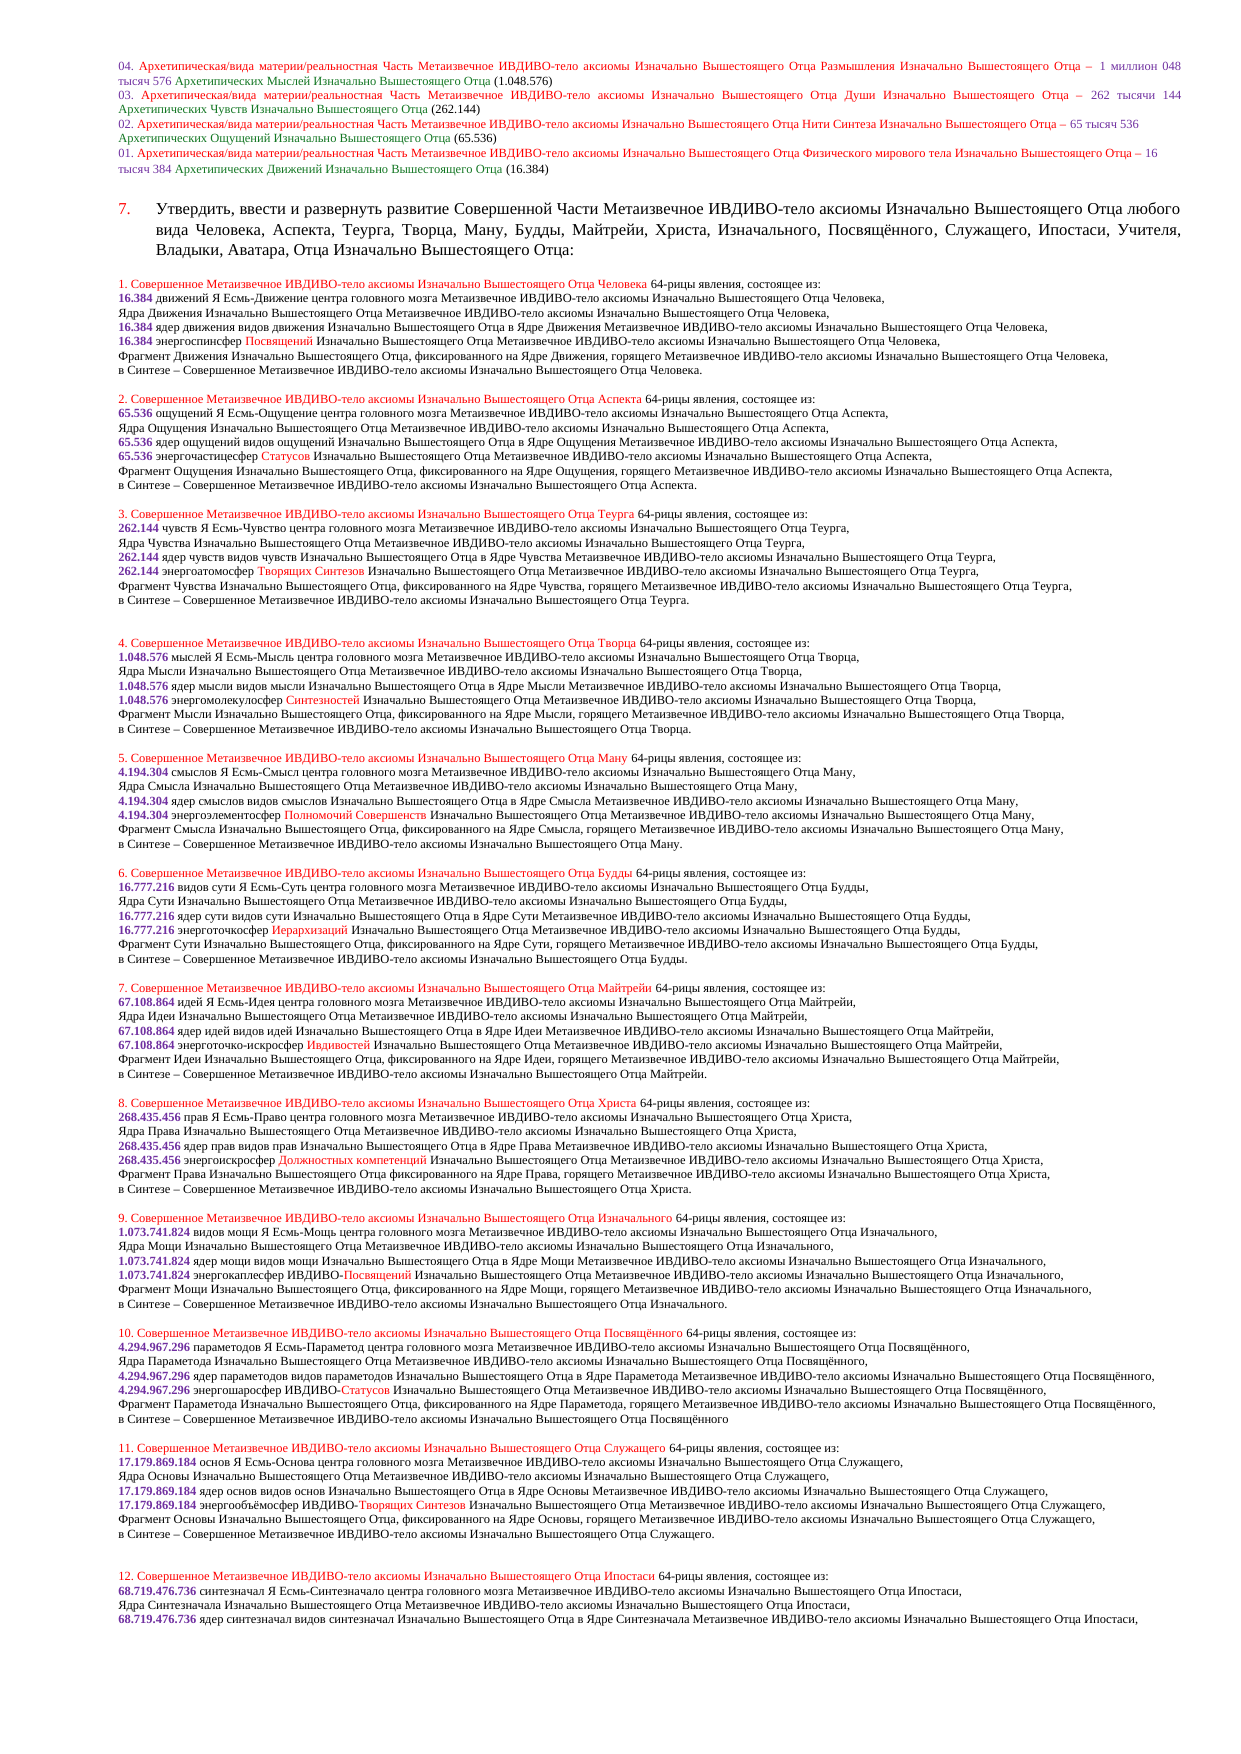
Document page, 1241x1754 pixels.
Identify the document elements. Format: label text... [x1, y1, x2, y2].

text 4.194.304 энергоэлементосфер Полномочий Совершенств Изначально Вышестоящего Отца Метаизвечное ИВДИВО-тело аксиомы Изначально Вышестоящего Отца Ману, [118, 808, 1181, 822]
text 4.194.304 смыслов Я Есмь-Смысл центра головного мозга Метаизвечное ИВДИВО-тело аксиомы Изначально Вышестоящего Отца Ману, [118, 765, 1181, 779]
text 68.719.476.736 ядер синтезначал видов синтезначал Изначально Вышестоящего Отца в Ядре Синтезначала Метаизвечное ИВДИВО-тело аксиомы Изначально Вышестоящего Отца Ипостаси, [118, 1612, 1181, 1626]
text Фрагмент Права Изначально Вышестоящего Отца фиксированного на Ядре Права, горящего Метаизвечное ИВДИВО-тело аксиомы Изначально Вышестоящего Отца Христа, [118, 1167, 1181, 1182]
text Ядра Основы Изначально Вышестоящего Отца Метаизвечное ИВДИВО-тело аксиомы Изначально Вышестоящего Отца Служащего, [118, 1469, 1181, 1483]
text 1.073.741.824 видов мощи Я Есмь-Мощь центра головного мозга Метаизвечное ИВДИВО-тело аксиомы Изначально Вышестоящего Отца Изначального, [118, 1225, 1181, 1239]
text 67.108.864 энерготочко-искросфер Ивдивостей Изначально Вышестоящего Отца Метаизвечное ИВДИВО-тело аксиомы Изначально Вышестоящего Отца Майтрейи, [118, 1038, 1181, 1052]
text Ядра Идеи Изначально Вышестоящего Отца Метаизвечное ИВДИВО-тело аксиомы Изначально Вышестоящего Отца Майтрейи, [118, 1009, 1181, 1023]
text 65.536 ядер ощущений видов ощущений Изначально Вышестоящего Отца в Ядре Ощущения Метаизвечное ИВДИВО-тело аксиомы Изначально Вышестоящего Отца Аспекта, [118, 435, 1181, 449]
text в Синтезе – Совершенное Метаизвечное ИВДИВО-тело аксиомы Изначально Вышестоящего Отца Человека. [118, 363, 1181, 377]
text 16.777.216 ядер сути видов сути Изначально Вышестоящего Отца в Ядре Сути Метаизвечное ИВДИВО-тело аксиомы Изначально Вышестоящего Отца Будды, [118, 908, 1181, 923]
text 4.294.967.296 ядер параметодов видов параметодов Изначально Вышестоящего Отца в Ядре Параметода Метаизвечное ИВДИВО-тело аксиомы Изначально Вышестоящего Отца Посвящённого, [118, 1368, 1181, 1383]
text в Синтезе – Совершенное Метаизвечное ИВДИВО-тело аксиомы Изначально Вышестоящего Отца Христа. [118, 1182, 1181, 1196]
text 2. Совершенное Метаизвечное ИВДИВО-тело аксиомы Изначально Вышестоящего Отца Аспекта 64-рицы явления, состоящее из: [118, 392, 1181, 406]
text 1.048.576 ядер мысли видов мысли Изначально Вышестоящего Отца в Ядре Мысли Метаизвечное ИВДИВО-тело аксиомы Изначально Вышестоящего Отца Творца, [118, 678, 1181, 693]
text 3. Совершенное Метаизвечное ИВДИВО-тело аксиомы Изначально Вышестоящего Отца Теурга 64-рицы явления, состоящее из: [118, 507, 1181, 521]
text Фрагмент Смысла Изначально Вышестоящего Отца, фиксированного на Ядре Смысла, горящего Метаизвечное ИВДИВО-тело аксиомы Изначально Вышестоящего Отца Ману, [118, 822, 1181, 837]
text 268.435.456 энергоискросфер Должностных компетенций Изначально Вышестоящего Отца Метаизвечное ИВДИВО-тело аксиомы Изначально Вышестоящего Отца Христа, [118, 1153, 1181, 1167]
text Фрагмент Параметода Изначально Вышестоящего Отца, фиксированного на Ядре Параметода, горящего Метаизвечное ИВДИВО-тело аксиомы Изначально Вышестоящего Отца Посвящённого, [118, 1397, 1181, 1412]
text Фрагмент Ощущения Изначально Вышестоящего Отца, фиксированного на Ядре Ощущения, горящего Метаизвечное ИВДИВО-тело аксиомы Изначально Вышестоящего Отца Аспекта, [118, 463, 1181, 478]
text 268.435.456 прав Я Есмь-Право центра головного мозга Метаизвечное ИВДИВО-тело аксиомы Изначально Вышестоящего Отца Христа, [118, 1110, 1181, 1124]
text 4.194.304 ядер смыслов видов смыслов Изначально Вышестоящего Отца в Ядре Смысла Метаизвечное ИВДИВО-тело аксиомы Изначально Вышестоящего Отца Ману, [118, 793, 1181, 808]
text 1.073.741.824 ядер мощи видов мощи Изначально Вышестоящего Отца в Ядре Мощи Метаизвечное ИВДИВО-тело аксиомы Изначально Вышестоящего Отца Изначального, [118, 1253, 1181, 1268]
text 262.144 чувств Я Есмь-Чувство центра головного мозга Метаизвечное ИВДИВО-тело аксиомы Изначально Вышестоящего Отца Теурга, [118, 521, 1181, 535]
text в Синтезе – Совершенное Метаизвечное ИВДИВО-тело аксиомы Изначально Вышестоящего Отца Посвящённого [118, 1412, 1181, 1426]
text 65.536 энергочастицесфер Статусов Изначально Вышестоящего Отца Метаизвечное ИВДИВО-тело аксиомы Изначально Вышестоящего Отца Аспекта, [118, 449, 1181, 463]
text 10. Совершенное Метаизвечное ИВДИВО-тело аксиомы Изначально Вышестоящего Отца Посвящённого 64-рицы явления, состоящее из: [118, 1325, 1181, 1340]
text 16.384 энергоспинсфер Посвящений Изначально Вышестоящего Отца Метаизвечное ИВДИВО-тело аксиомы Изначально Вышестоящего Отца Человека, [118, 334, 1181, 348]
text 17.179.869.184 энергообъёмосфер ИВДИВО-Творящих Синтезов Изначально Вышестоящего Отца Метаизвечное ИВДИВО-тело аксиомы Изначально Вышестоящего Отца Служащего, [118, 1498, 1181, 1512]
text в Синтезе – Совершенное Метаизвечное ИВДИВО-тело аксиомы Изначально Вышестоящего Отца Служащего. [118, 1527, 1181, 1541]
text Ядра Чувства Изначально Вышестоящего Отца Метаизвечное ИВДИВО-тело аксиомы Изначально Вышестоящего Отца Теурга, [118, 535, 1181, 550]
text Ядра Параметода Изначально Вышестоящего Отца Метаизвечное ИВДИВО-тело аксиомы Изначально Вышестоящего Отца Посвящённого, [118, 1354, 1181, 1368]
text в Синтезе – Совершенное Метаизвечное ИВДИВО-тело аксиомы Изначально Вышестоящего Отца Теурга. [118, 593, 1181, 607]
list Утвердить, ввести и развернуть развитие Совершенной Части Метаизвечное ИВДИВО-тело аксиомы Изначально Вышестоящего Отца любого вида Человека, Аспекта, Теурга, Творца, Ману, Будды, Майтрейи, Христа, Изначального, Посвящённого, Служащего, Ипостаси, Учителя, Владыки, Аватара, Отца Изначально Вышестоящего Отца: [118, 199, 1181, 259]
text в Синтезе – Совершенное Метаизвечное ИВДИВО-тело аксиомы Изначально Вышестоящего Отца Майтрейи. [118, 1067, 1181, 1081]
text Фрагмент Мысли Изначально Вышестоящего Отца, фиксированного на Ядре Мысли, горящего Метаизвечное ИВДИВО-тело аксиомы Изначально Вышестоящего Отца Творца, [118, 707, 1181, 722]
text Ядра Мощи Изначально Вышестоящего Отца Метаизвечное ИВДИВО-тело аксиомы Изначально Вышестоящего Отца Изначального, [118, 1239, 1181, 1253]
text 262.144 энергоатомосфер Творящих Синтезов Изначально Вышестоящего Отца Метаизвечное ИВДИВО-тело аксиомы Изначально Вышестоящего Отца Теурга, [118, 564, 1181, 578]
text Фрагмент Сути Изначально Вышестоящего Отца, фиксированного на Ядре Сути, горящего Метаизвечное ИВДИВО-тело аксиомы Изначально Вышестоящего Отца Будды, [118, 937, 1181, 952]
text Фрагмент Основы Изначально Вышестоящего Отца, фиксированного на Ядре Основы, горящего Метаизвечное ИВДИВО-тело аксиомы Изначально Вышестоящего Отца Служащего, [118, 1512, 1181, 1527]
text в Синтезе – Совершенное Метаизвечное ИВДИВО-тело аксиомы Изначально Вышестоящего Отца Изначального. [118, 1297, 1181, 1311]
text 11. Совершенное Метаизвечное ИВДИВО-тело аксиомы Изначально Вышестоящего Отца Служащего 64-рицы явления, состоящее из: [118, 1440, 1181, 1455]
text 68.719.476.736 синтезначал Я Есмь-Синтезначало центра головного мозга Метаизвечное ИВДИВО-тело аксиомы Изначально Вышестоящего Отца Ипостаси, [118, 1583, 1181, 1598]
text 16.384 движений Я Есмь-Движение центра головного мозга Метаизвечное ИВДИВО-тело аксиомы Изначально Вышестоящего Отца Человека, [118, 291, 1181, 305]
text 9. Совершенное Метаизвечное ИВДИВО-тело аксиомы Изначально Вышестоящего Отца Изначального 64-рицы явления, состоящее из: [118, 1210, 1181, 1225]
text в Синтезе – Совершенное Метаизвечное ИВДИВО-тело аксиомы Изначально Вышестоящего Отца Творца. [118, 722, 1181, 736]
text Ядра Сути Изначально Вышестоящего Отца Метаизвечное ИВДИВО-тело аксиомы Изначально Вышестоящего Отца Будды, [118, 894, 1181, 908]
text 02. Архетипическая/вида материи/реальностная Часть Метаизвечное ИВДИВО-тело аксиомы Изначально Вышестоящего Отца Нити Синтеза Изначально Вышестоящего Отца – 65 тысяч 536 Архетипических Ощущений Изначально Вышестоящего Отца (65.536) [118, 117, 1181, 145]
text 04. Архетипическая/вида материи/реальностная Часть Метаизвечное ИВДИВО-тело аксиомы Изначально Вышестоящего Отца Размышления Изначально Вышестоящего Отца – 1 миллион 048 тысяч 576 Архетипических Мыслей Изначально Вышестоящего Отца (1.048.576) [118, 59, 1181, 88]
text 4.294.967.296 параметодов Я Есмь-Параметод центра головного мозга Метаизвечное ИВДИВО-тело аксиомы Изначально Вышестоящего Отца Посвящённого, [118, 1340, 1181, 1354]
text 03. Архетипическая/вида материи/реальностная Часть Метаизвечное ИВДИВО-тело аксиомы Изначально Вышестоящего Отца Души Изначально Вышестоящего Отца – 262 тысячи 144 Архетипических Чувств Изначально Вышестоящего Отца (262.144) [118, 88, 1181, 117]
text 1.073.741.824 энергокаплесфер ИВДИВО-Посвящений Изначально Вышестоящего Отца Метаизвечное ИВДИВО-тело аксиомы Изначально Вышестоящего Отца Изначального, [118, 1268, 1181, 1282]
text 16.777.216 энерготочкосфер Иерархизаций Изначально Вышестоящего Отца Метаизвечное ИВДИВО-тело аксиомы Изначально Вышестоящего Отца Будды, [118, 923, 1181, 937]
text Ядра Синтезначала Изначально Вышестоящего Отца Метаизвечное ИВДИВО-тело аксиомы Изначально Вышестоящего Отца Ипостаси, [118, 1598, 1181, 1612]
text в Синтезе – Совершенное Метаизвечное ИВДИВО-тело аксиомы Изначально Вышестоящего Отца Будды. [118, 952, 1181, 966]
text 1.048.576 энергомолекулосфер Синтезностей Изначально Вышестоящего Отца Метаизвечное ИВДИВО-тело аксиомы Изначально Вышестоящего Отца Творца, [118, 693, 1181, 707]
text Ядра Мысли Изначально Вышестоящего Отца Метаизвечное ИВДИВО-тело аксиомы Изначально Вышестоящего Отца Творца, [118, 664, 1181, 678]
text 67.108.864 идей Я Есмь-Идея центра головного мозга Метаизвечное ИВДИВО-тело аксиомы Изначально Вышестоящего Отца Майтрейи, [118, 995, 1181, 1009]
text 16.777.216 видов сути Я Есмь-Суть центра головного мозга Метаизвечное ИВДИВО-тело аксиомы Изначально Вышестоящего Отца Будды, [118, 880, 1181, 894]
text 1. Совершенное Метаизвечное ИВДИВО-тело аксиомы Изначально Вышестоящего Отца Человека 64-рицы явления, состоящее из: [118, 277, 1181, 291]
text 268.435.456 ядер прав видов прав Изначально Вышестоящего Отца в Ядре Права Метаизвечное ИВДИВО-тело аксиомы Изначально Вышестоящего Отца Христа, [118, 1138, 1181, 1153]
text 17.179.869.184 основ Я Есмь-Основа центра головного мозга Метаизвечное ИВДИВО-тело аксиомы Изначально Вышестоящего Отца Служащего, [118, 1455, 1181, 1469]
text 262.144 ядер чувств видов чувств Изначально Вышестоящего Отца в Ядре Чувства Метаизвечное ИВДИВО-тело аксиомы Изначально Вышестоящего Отца Теурга, [118, 550, 1181, 564]
text Ядра Права Изначально Вышестоящего Отца Метаизвечное ИВДИВО-тело аксиомы Изначально Вышестоящего Отца Христа, [118, 1124, 1181, 1138]
text 65.536 ощущений Я Есмь-Ощущение центра головного мозга Метаизвечное ИВДИВО-тело аксиомы Изначально Вышестоящего Отца Аспекта, [118, 406, 1181, 420]
text 01. Архетипическая/вида материи/реальностная Часть Метаизвечное ИВДИВО-тело аксиомы Изначально Вышестоящего Отца Физического мирового тела Изначально Вышестоящего Отца – 16 тысяч 384 Архетипических Движений Изначально Вышестоящего Отца (16.384) [118, 145, 1181, 176]
text Фрагмент Идеи Изначально Вышестоящего Отца, фиксированного на Ядре Идеи, горящего Метаизвечное ИВДИВО-тело аксиомы Изначально Вышестоящего Отца Майтрейи, [118, 1052, 1181, 1067]
text Фрагмент Движения Изначально Вышестоящего Отца, фиксированного на Ядре Движения, горящего Метаизвечное ИВДИВО-тело аксиомы Изначально Вышестоящего Отца Человека, [118, 348, 1181, 363]
text Ядра Ощущения Изначально Вышестоящего Отца Метаизвечное ИВДИВО-тело аксиомы Изначально Вышестоящего Отца Аспекта, [118, 420, 1181, 435]
text Ядра Смысла Изначально Вышестоящего Отца Метаизвечное ИВДИВО-тело аксиомы Изначально Вышестоящего Отца Ману, [118, 779, 1181, 793]
text в Синтезе – Совершенное Метаизвечное ИВДИВО-тело аксиомы Изначально Вышестоящего Отца Ману. [118, 837, 1181, 851]
text Ядра Движения Изначально Вышестоящего Отца Метаизвечное ИВДИВО-тело аксиомы Изначально Вышестоящего Отца Человека, [118, 305, 1181, 320]
text 8. Совершенное Метаизвечное ИВДИВО-тело аксиомы Изначально Вышестоящего Отца Христа 64-рицы явления, состоящее из: [118, 1095, 1181, 1110]
text 1.048.576 мыслей Я Есмь-Мысль центра головного мозга Метаизвечное ИВДИВО-тело аксиомы Изначально Вышестоящего Отца Творца, [118, 650, 1181, 664]
text 5. Совершенное Метаизвечное ИВДИВО-тело аксиомы Изначально Вышестоящего Отца Ману 64-рицы явления, состоящее из: [118, 750, 1181, 765]
text 7. Совершенное Метаизвечное ИВДИВО-тело аксиомы Изначально Вышестоящего Отца Майтрейи 64-рицы явления, состоящее из: [118, 980, 1181, 995]
text 16.384 ядер движения видов движения Изначально Вышестоящего Отца в Ядре Движения Метаизвечное ИВДИВО-тело аксиомы Изначально Вышестоящего Отца Человека, [118, 320, 1181, 334]
text 4.294.967.296 энергошаросфер ИВДИВО-Статусов Изначально Вышестоящего Отца Метаизвечное ИВДИВО-тело аксиомы Изначально Вышестоящего Отца Посвящённого, [118, 1383, 1181, 1397]
text в Синтезе – Совершенное Метаизвечное ИВДИВО-тело аксиомы Изначально Вышестоящего Отца Аспекта. [118, 478, 1181, 492]
text 6. Совершенное Метаизвечное ИВДИВО-тело аксиомы Изначально Вышестоящего Отца Будды 64-рицы явления, состоящее из: [118, 865, 1181, 880]
text 12. Совершенное Метаизвечное ИВДИВО-тело аксиомы Изначально Вышестоящего Отца Ипостаси 64-рицы явления, состоящее из: [118, 1569, 1181, 1583]
text Фрагмент Чувства Изначально Вышестоящего Отца, фиксированного на Ядре Чувства, горящего Метаизвечное ИВДИВО-тело аксиомы Изначально Вышестоящего Отца Теурга, [118, 578, 1181, 593]
text Фрагмент Мощи Изначально Вышестоящего Отца, фиксированного на Ядре Мощи, горящего Метаизвечное ИВДИВО-тело аксиомы Изначально Вышестоящего Отца Изначального, [118, 1282, 1181, 1297]
text 4. Совершенное Метаизвечное ИВДИВО-тело аксиомы Изначально Вышестоящего Отца Творца 64-рицы явления, состоящее из: [118, 635, 1181, 650]
text 67.108.864 ядер идей видов идей Изначально Вышестоящего Отца в Ядре Идеи Метаизвечное ИВДИВО-тело аксиомы Изначально Вышестоящего Отца Майтрейи, [118, 1023, 1181, 1038]
text 17.179.869.184 ядер основ видов основ Изначально Вышестоящего Отца в Ядре Основы Метаизвечное ИВДИВО-тело аксиомы Изначально Вышестоящего Отца Служащего, [118, 1483, 1181, 1498]
